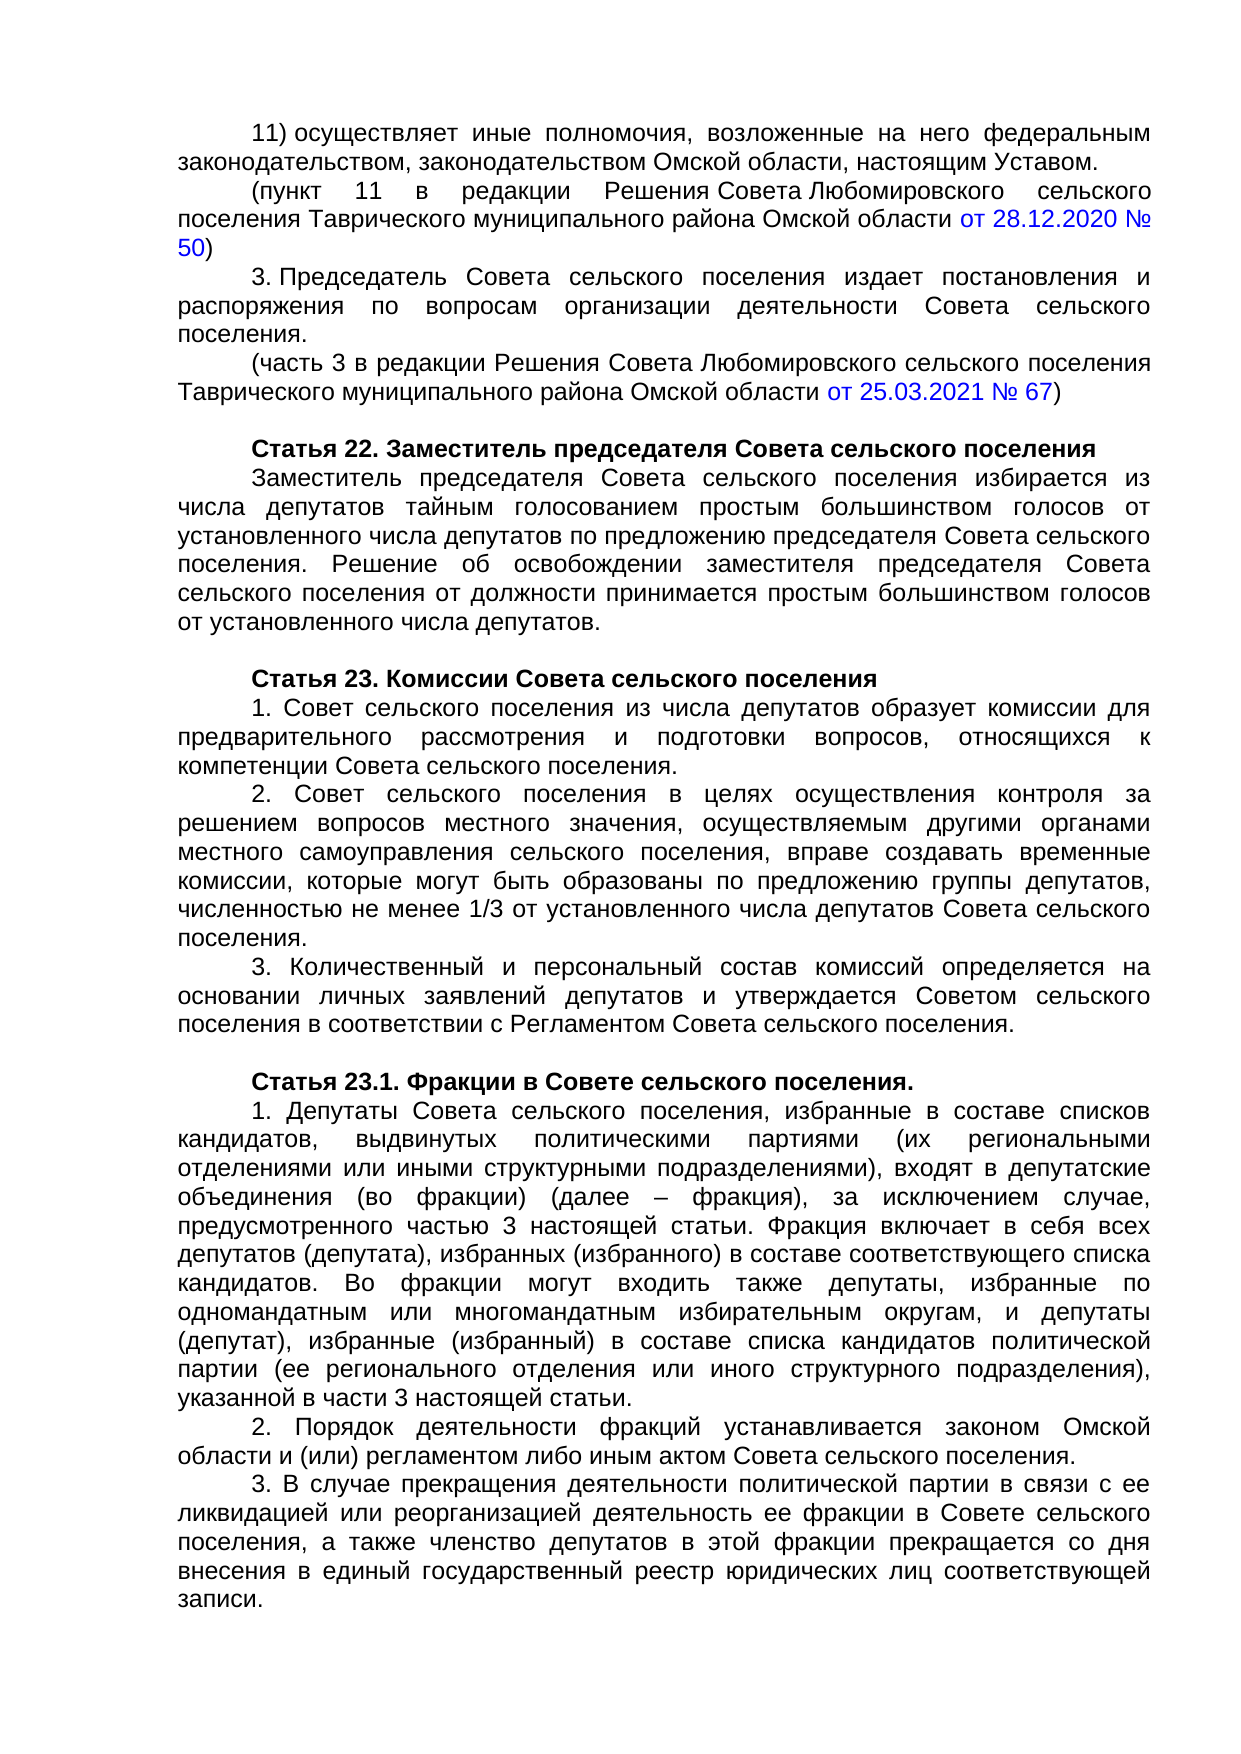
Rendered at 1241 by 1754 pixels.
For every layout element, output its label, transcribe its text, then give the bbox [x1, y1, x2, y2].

text 3. Председатель Совета сельского поселения издает постановления и распоряжения по вопросам организации деятельности Совета сельского поселения. [177, 262, 1152, 348]
text Статья 23.1. Фракции в Совете сельского поселения. [177, 1067, 1152, 1096]
text Заместитель председателя Совета сельского поселения избирается из числа депутатов тайным голосованием простым большинством голосов от установленного числа депутатов по предложению председателя Совета сельского поселения. Решение об освобождении заместителя председателя Совета сельского поселения от должности принимается простым большинством голосов от установленного числа депутатов. [177, 463, 1152, 636]
text (пункт 11 в редакции Решения Совета Любомировского сельского поселения Таврического муниципального района Омской области от 28.12.2020 № 50) [177, 176, 1152, 262]
text 1. Депутаты Совета сельского поселения, избранные в составе списков кандидатов, выдвинутых политическими партиями (их региональными отделениями или иными структурными подразделениями), входят в депутатские объединения (во фракции) (далее – фракция), за исключением случае, предусмотренного частью 3 настоящей статьи. Фракция включает в себя всех депутатов (депутата), избранных (избранного) в составе соответствующего списка кандидатов. Во фракции могут входить также депутаты, избранные по одномандатным или многомандатным избирательным округам, и депутаты (депутат), избранные (избранный) в составе списка кандидатов политической партии (ее регионального отделения или иного структурного подразделения), указанной в части 3 настоящей статьи. [177, 1096, 1152, 1412]
text 11) осуществляет иные полномочия, возложенные на него федеральным законодательством, законодательством Омской области, настоящим Уставом. [177, 118, 1152, 176]
text Статья 22. Заместитель председателя Совета сельского поселения [177, 434, 1152, 463]
text Статья 23. Комиссии Совета сельского поселения [177, 664, 1152, 693]
text 1. Совет сельского поселения из числа депутатов образует комиссии для предварительного рассмотрения и подготовки вопросов, относящихся к компетенции Совета сельского поселения. [177, 693, 1152, 779]
text 3. Количественный и персональный состав комиссий определяется на основании личных заявлений депутатов и утверждается Советом сельского поселения в соответствии с Регламентом Совета сельского поселения. [177, 952, 1152, 1038]
text 3. В случае прекращения деятельности политической партии в связи с ее ликвидацией или реорганизацией деятельность ее фракции в Совете сельского поселения, а также членство депутатов в этой фракции прекращается со дня внесения в единый государственный реестр юридических лиц соответствующей записи. [177, 1469, 1152, 1613]
text 2. Совет сельского поселения в целях осуществления контроля за решением вопросов местного значения, осуществляемым другими органами местного самоуправления сельского поселения, вправе создавать временные комиссии, которые могут быть образованы по предложению группы депутатов, численностью не менее 1/3 от установленного числа депутатов Совета сельского поселения. [177, 779, 1152, 952]
text 2. Порядок деятельности фракций устанавливается законом Омской области и (или) регламентом либо иным актом Совета сельского поселения. [177, 1412, 1152, 1469]
text (часть 3 в редакции Решения Совета Любомировского сельского поселения Таврического муниципального района Омской области от 25.03.2021 № 67) [177, 348, 1152, 406]
